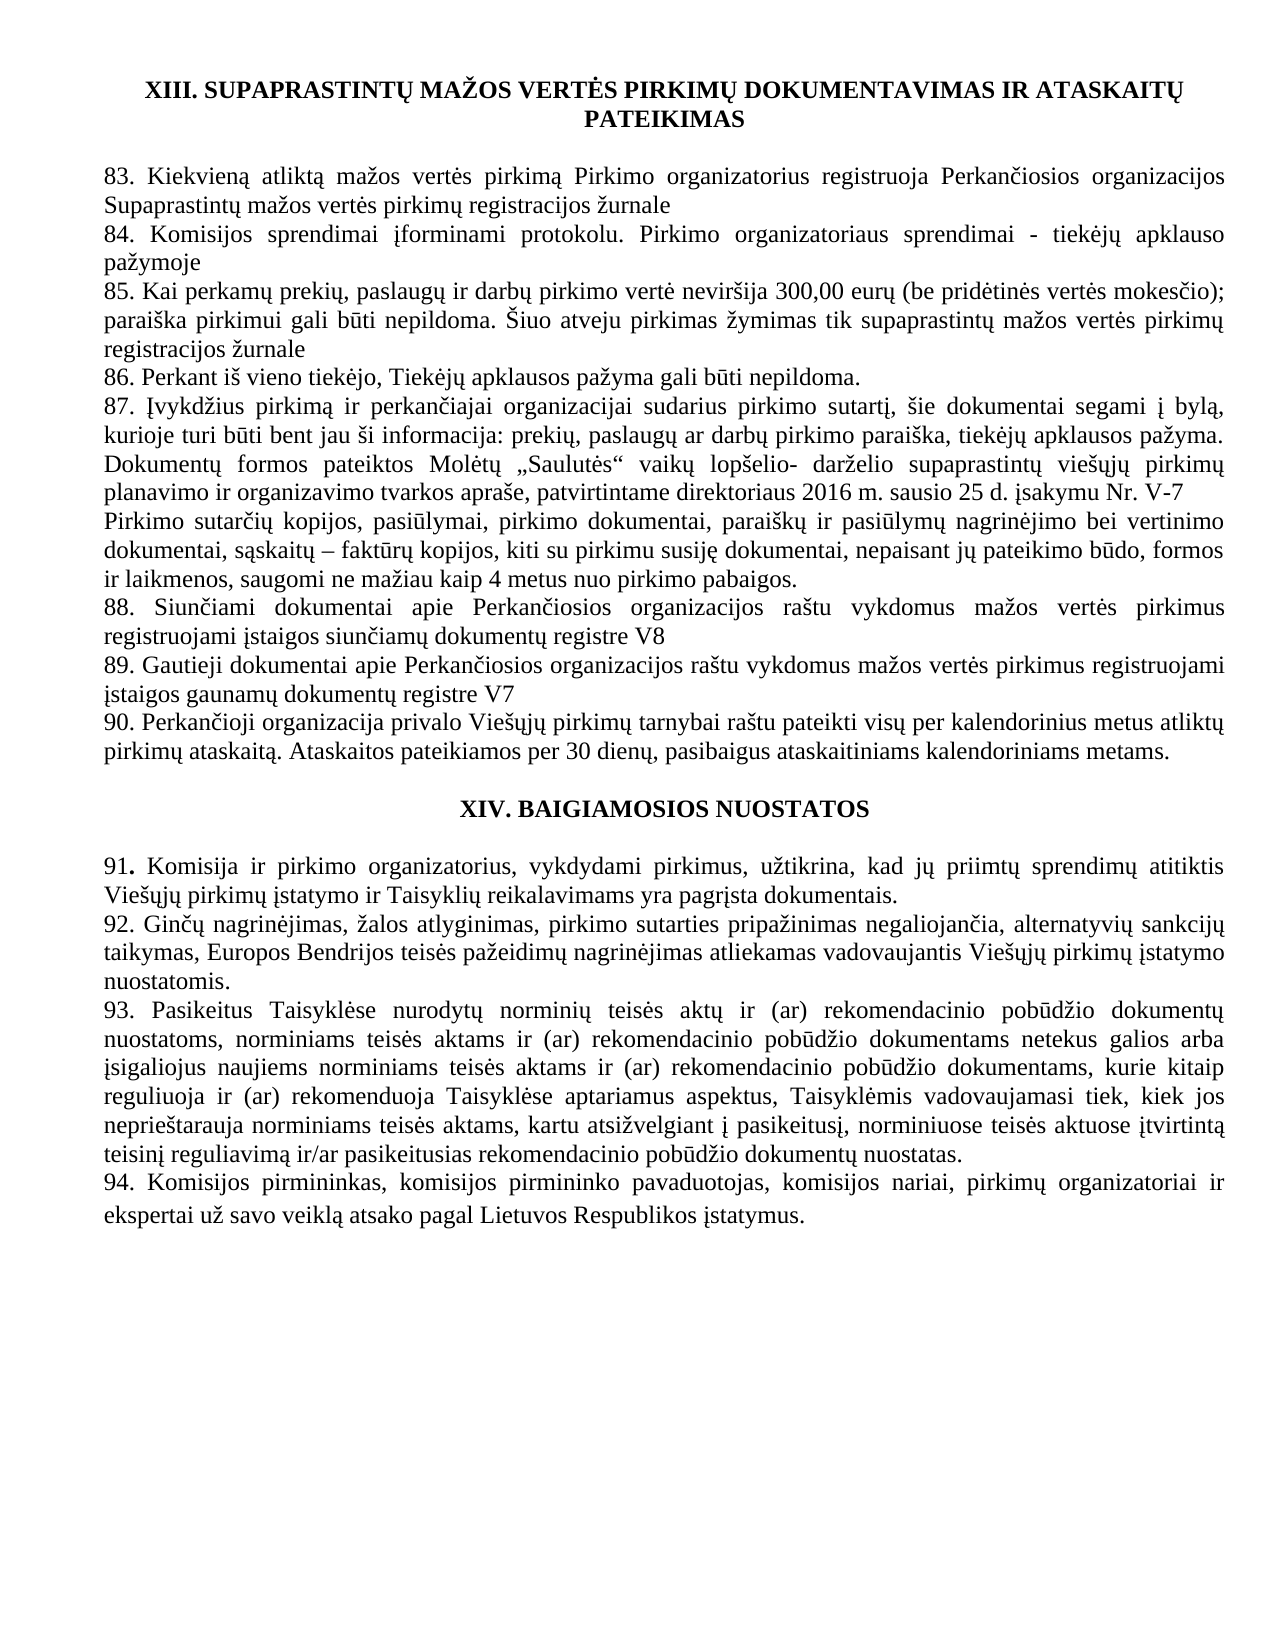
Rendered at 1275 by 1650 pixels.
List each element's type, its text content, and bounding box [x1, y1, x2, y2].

text 93. Pasikeitus Taisyklėse nurodytų norminių teisės aktų ir (ar) rekomendacinio pobūdžio dokumentų nuostatoms, norminiams teisės aktams ir (ar) rekomendacinio pobūdžio dokumentams netekus galios arba įsigaliojus naujiems norminiams teisės aktams ir (ar) rekomendacinio pobūdžio dokumentams, kurie kitaip reguliuoja ir (ar) rekomenduoja Taisyklėse aptariamus aspektus, Taisyklėmis vadovaujamasi tiek, kiek jos neprieštarauja norminiams teisės aktams, kartu atsižvelgiant į pasikeitusį, norminiuose teisės aktuose įtvirtintą teisinį reguliavimą ir/ar pasikeitusias rekomendacinio pobūdžio dokumentų nuostatas. [103, 995, 1226, 1167]
text 90. Perkančioji organizacija privalo Viešųjų pirkimų tarnybai raštu pateikti visų per kalendorinius metus atliktų pirkimų ataskaitą. Ataskaitos pateikiamos per 30 dienų, pasibaigus ataskaitiniams kalendoriniams metams. [103, 707, 1226, 765]
text 88. Siunčiami dokumentai apie Perkančiosios organizacijos raštu vykdomus mažos vertės pirkimus registruojami įstaigos siunčiamų dokumentų registre V8 [103, 592, 1226, 650]
text XIV. BAIGIAMOSIOS NUOSTATOS [103, 794, 1226, 822]
text 83. Kiekvieną atliktą mažos vertės pirkimą Pirkimo organizatorius registruoja Perkančiosios organizacijos Supaprastintų mažos vertės pirkimų registracijos žurnale [103, 161, 1226, 219]
text 92. Ginčų nagrinėjimas, žalos atlyginimas, pirkimo sutarties pripažinimas negaliojančia, alternatyvių sankcijų taikymas, Europos Bendrijos teisės pažeidimų nagrinėjimas atliekamas vadovaujantis Viešųjų pirkimų įstatymo nuostatomis. [103, 909, 1226, 995]
text Pirkimo sutarčių kopijos, pasiūlymai, pirkimo dokumentai, paraiškų ir pasiūlymų nagrinėjimo bei vertinimo dokumentai, sąskaitų – faktūrų kopijos, kiti su pirkimu susiję dokumentai, nepaisant jų pateikimo būdo, formos ir laikmenos, saugomi ne mažiau kaip 4 metus nuo pirkimo pabaigos. [103, 506, 1226, 592]
text 91. Komisija ir pirkimo organizatorius, vykdydami pirkimus, užtikrina, kad jų priimtų sprendimų atitiktis Viešųjų pirkimų įstatymo ir Taisyklių reikalavimams yra pagrįsta dokumentais. [103, 851, 1226, 909]
text 94. Komisijos pirmininkas, komisijos pirmininko pavaduotojas, komisijos nariai, pirkimų organizatoriai ir ekspertai už savo veiklą atsako pagal Lietuvos Respublikos įstatymus. [103, 1167, 1226, 1229]
text 86. Perkant iš vieno tiekėjo, Tiekėjų apklausos pažyma gali būti nepildoma. [103, 362, 1226, 391]
text 85. Kai perkamų prekių, paslaugų ir darbų pirkimo vertė neviršija 300,00 eurų (be pridėtinės vertės mokesčio); paraiška pirkimui gali būti nepildoma. Šiuo atveju pirkimas žymimas tik supaprastintų mažos vertės pirkimų registracijos žurnale [103, 276, 1226, 362]
text 89. Gautieji dokumentai apie Perkančiosios organizacijos raštu vykdomus mažos vertės pirkimus registruojami įstaigos gaunamų dokumentų registre V7 [103, 650, 1226, 707]
text XIII. SUPAPRASTINTŲ MAŽOS VERTĖS PIRKIMŲ DOKUMENTAVIMAS IR ATASKAITŲ PATEIKIMAS [103, 75, 1226, 132]
text 87. Įvykdžius pirkimą ir perkančiajai organizacijai sudarius pirkimo sutartį, šie dokumentai segami į bylą, kurioje turi būti bent jau ši informacija: prekių, paslaugų ar darbų pirkimo paraiška, tiekėjų apklausos pažyma. Dokumentų formos pateiktos Molėtų „Saulutės“ vaikų lopšelio- darželio supaprastintų viešųjų pirkimų planavimo ir organizavimo tvarkos apraše, patvirtintame direktoriaus 2016 m. sausio 25 d. įsakymu Nr. V-7 [103, 391, 1226, 506]
text 84. Komisijos sprendimai įforminami protokolu. Pirkimo organizatoriaus sprendimai - tiekėjų apklauso pažymoje [103, 219, 1226, 276]
